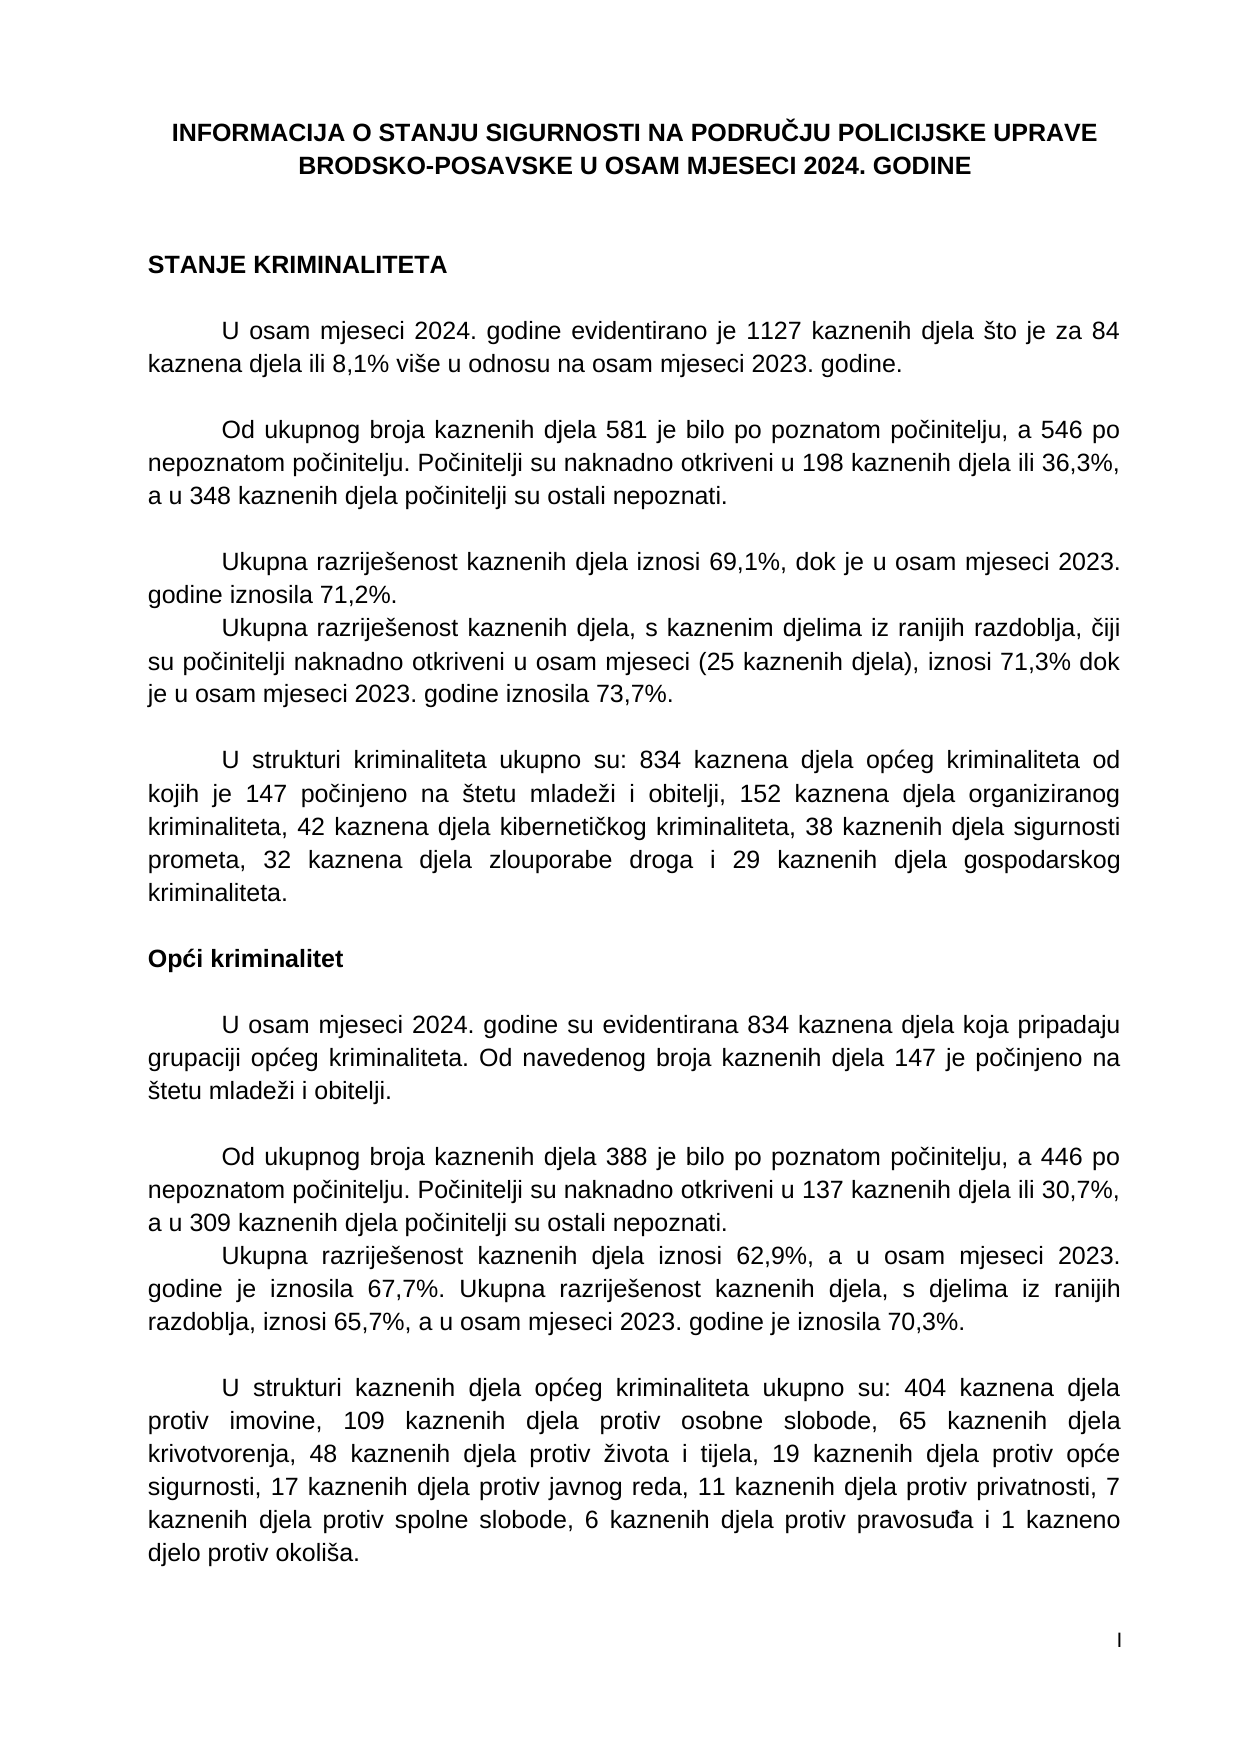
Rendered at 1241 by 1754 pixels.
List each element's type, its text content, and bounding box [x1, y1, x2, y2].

text Od ukupnog broja kaznenih djela 581 je bilo po poznatom počinitelju, a 546 po nepoznatom počinitelju. Počinitelji su naknadno otkriveni u 198 kaznenih djela ili 36,3%, a u 348 kaznenih djela počinitelji su ostali nepoznati. [148, 415, 1122, 510]
text BRODSKO-POSAVSKE U OSAM MJESECI 2024. GODINE [148, 151, 1122, 180]
text Od ukupnog broja kaznenih djela 388 je bilo po poznatom počinitelju, a 446 po nepoznatom počinitelju. Počinitelji su naknadno otkriveni u 137 kaznenih djela ili 30,7%, a u 309 kaznenih djela počinitelji su ostali nepoznati. [148, 1142, 1122, 1237]
text U strukturi kriminaliteta ukupno su: 834 kaznena djela općeg kriminaliteta od kojih je 147 počinjeno na štetu mladeži i obitelji, 152 kaznena djela organiziranog kriminaliteta, 42 kaznena djela kibernetičkog kriminaliteta, 38 kaznenih djela sigurnosti prometa, 32 kaznena djela zlouporabe droga i 29 kaznenih djela gospodarskog kriminaliteta. [148, 746, 1122, 906]
text Ukupna razriješenost kaznenih djela, s kaznenim djelima iz ranijih razdoblja, čiji su počinitelji naknadno otkriveni u osam mjeseci (25 kaznenih djela), iznosi 71,3% dok je u osam mjeseci 2023. godine iznosila 73,7%. [148, 613, 1122, 708]
text Ukupna razriješenost kaznenih djela iznosi 69,1%, dok je u osam mjeseci 2023. godine iznosila 71,2%. [148, 547, 1122, 609]
text U strukturi kaznenih djela općeg kriminaliteta ukupno su: 404 kaznena djela protiv imovine, 109 kaznenih djela protiv osobne slobode, 65 kaznenih djela krivotvorenja, 48 kaznenih djela protiv života i tijela, 19 kaznenih djela protiv opće sigurnosti, 17 kaznenih djela protiv javnog reda, 11 kaznenih djela protiv privatnosti, 7 kaznenih djela protiv spolne slobode, 6 kaznenih djela protiv pravosuđa i 1 kazneno djelo protiv okoliša. [148, 1373, 1122, 1567]
text U osam mjeseci 2024. godine su evidentirana 834 kaznena djela koja pripadaju grupaciji općeg kriminaliteta. Od navedenog broja kaznenih djela 147 je počinjeno na štetu mladeži i obitelji. [148, 1010, 1122, 1104]
text INFORMACIJA O STANJU SIGURNOSTI NA PODRUČJU POLICIJSKE UPRAVE [148, 118, 1122, 147]
text STANJE KRIMINALITETA [148, 250, 1122, 279]
text Opći kriminalitet [148, 944, 1122, 972]
text U osam mjeseci 2024. godine evidentirano je 1127 kaznenih djela što je za 84 kaznena djela ili 8,1% više u odnosu na osam mjeseci 2023. godine. [148, 316, 1122, 378]
text Ukupna razriješenost kaznenih djela iznosi 62,9%, a u osam mjeseci 2023. godine je iznosila 67,7%. Ukupna razriješenost kaznenih djela, s djelima iz ranijih razdoblja, iznosi 65,7%, a u osam mjeseci 2023. godine je iznosila 70,3%. [148, 1241, 1122, 1336]
